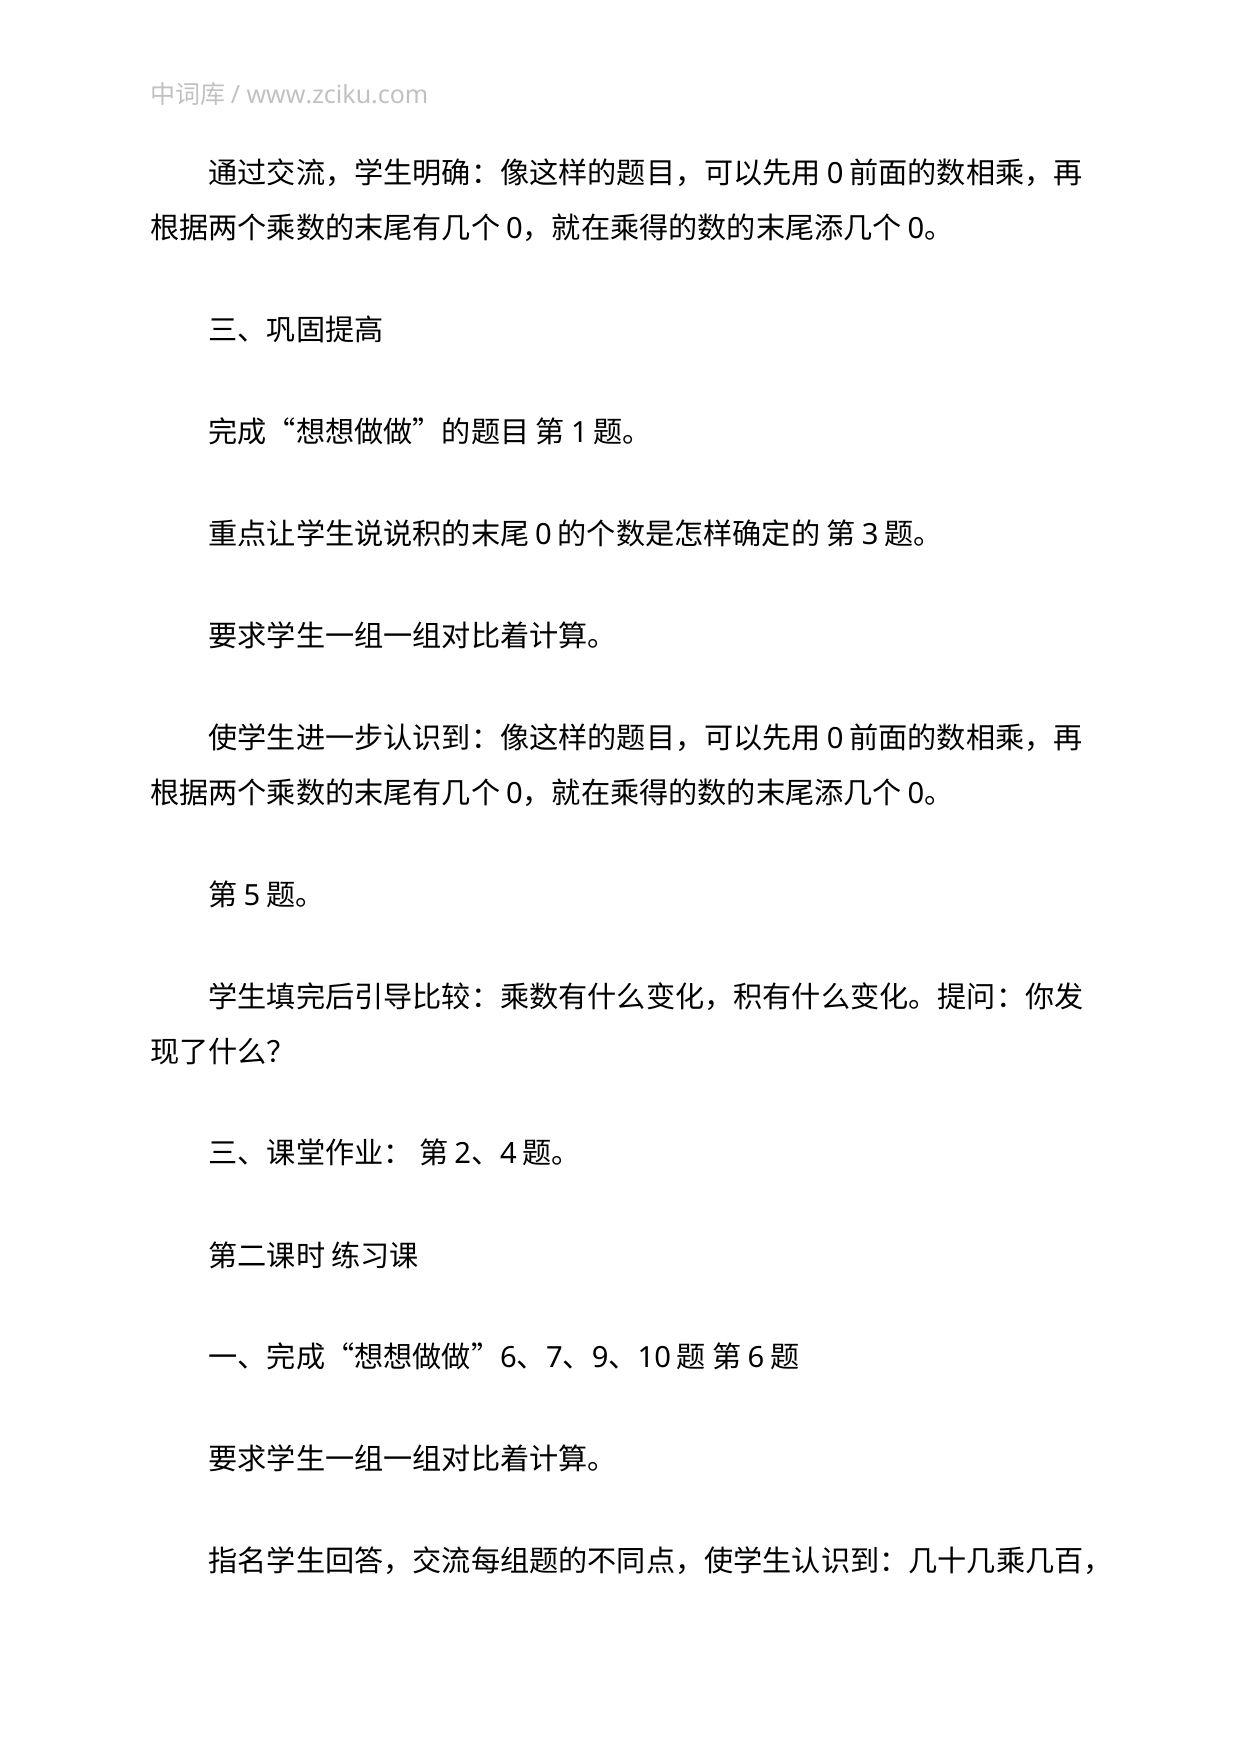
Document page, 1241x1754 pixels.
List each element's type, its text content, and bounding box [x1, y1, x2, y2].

text 一、完成“想想做做”6、7、9、10题 第6题 [150, 1334, 1090, 1376]
text 通过交流，学生明确：像这样的题目，可以先用0前面的数相乘，再根据两个乘数的末尾有几个0，就在乘得的数的末尾添几个0。 [150, 150, 1090, 247]
text 第5题。 [150, 871, 1090, 914]
text 要求学生一组一组对比着计算。 [150, 613, 1090, 655]
text 重点让学生说说积的末尾0的个数是怎样确定的 第3题。 [150, 511, 1090, 553]
text 学生填完后引导比较：乘数有什么变化，积有什么变化。提问：你发现了什么？ [150, 973, 1090, 1071]
text 第二课时 练习课 [150, 1232, 1090, 1274]
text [150, 1538, 1090, 1580]
text 三、巩固提高 [150, 307, 1090, 349]
text 使学生进一步认识到：像这样的题目，可以先用0前面的数相乘，再根据两个乘数的末尾有几个0，就在乘得的数的末尾添几个0。 [150, 714, 1090, 812]
text 完成“想想做做”的题目 第1题。 [150, 409, 1090, 451]
text 三、课堂作业： 第2、4题。 [150, 1130, 1090, 1172]
text 要求学生一组一组对比着计算。 [150, 1436, 1090, 1478]
